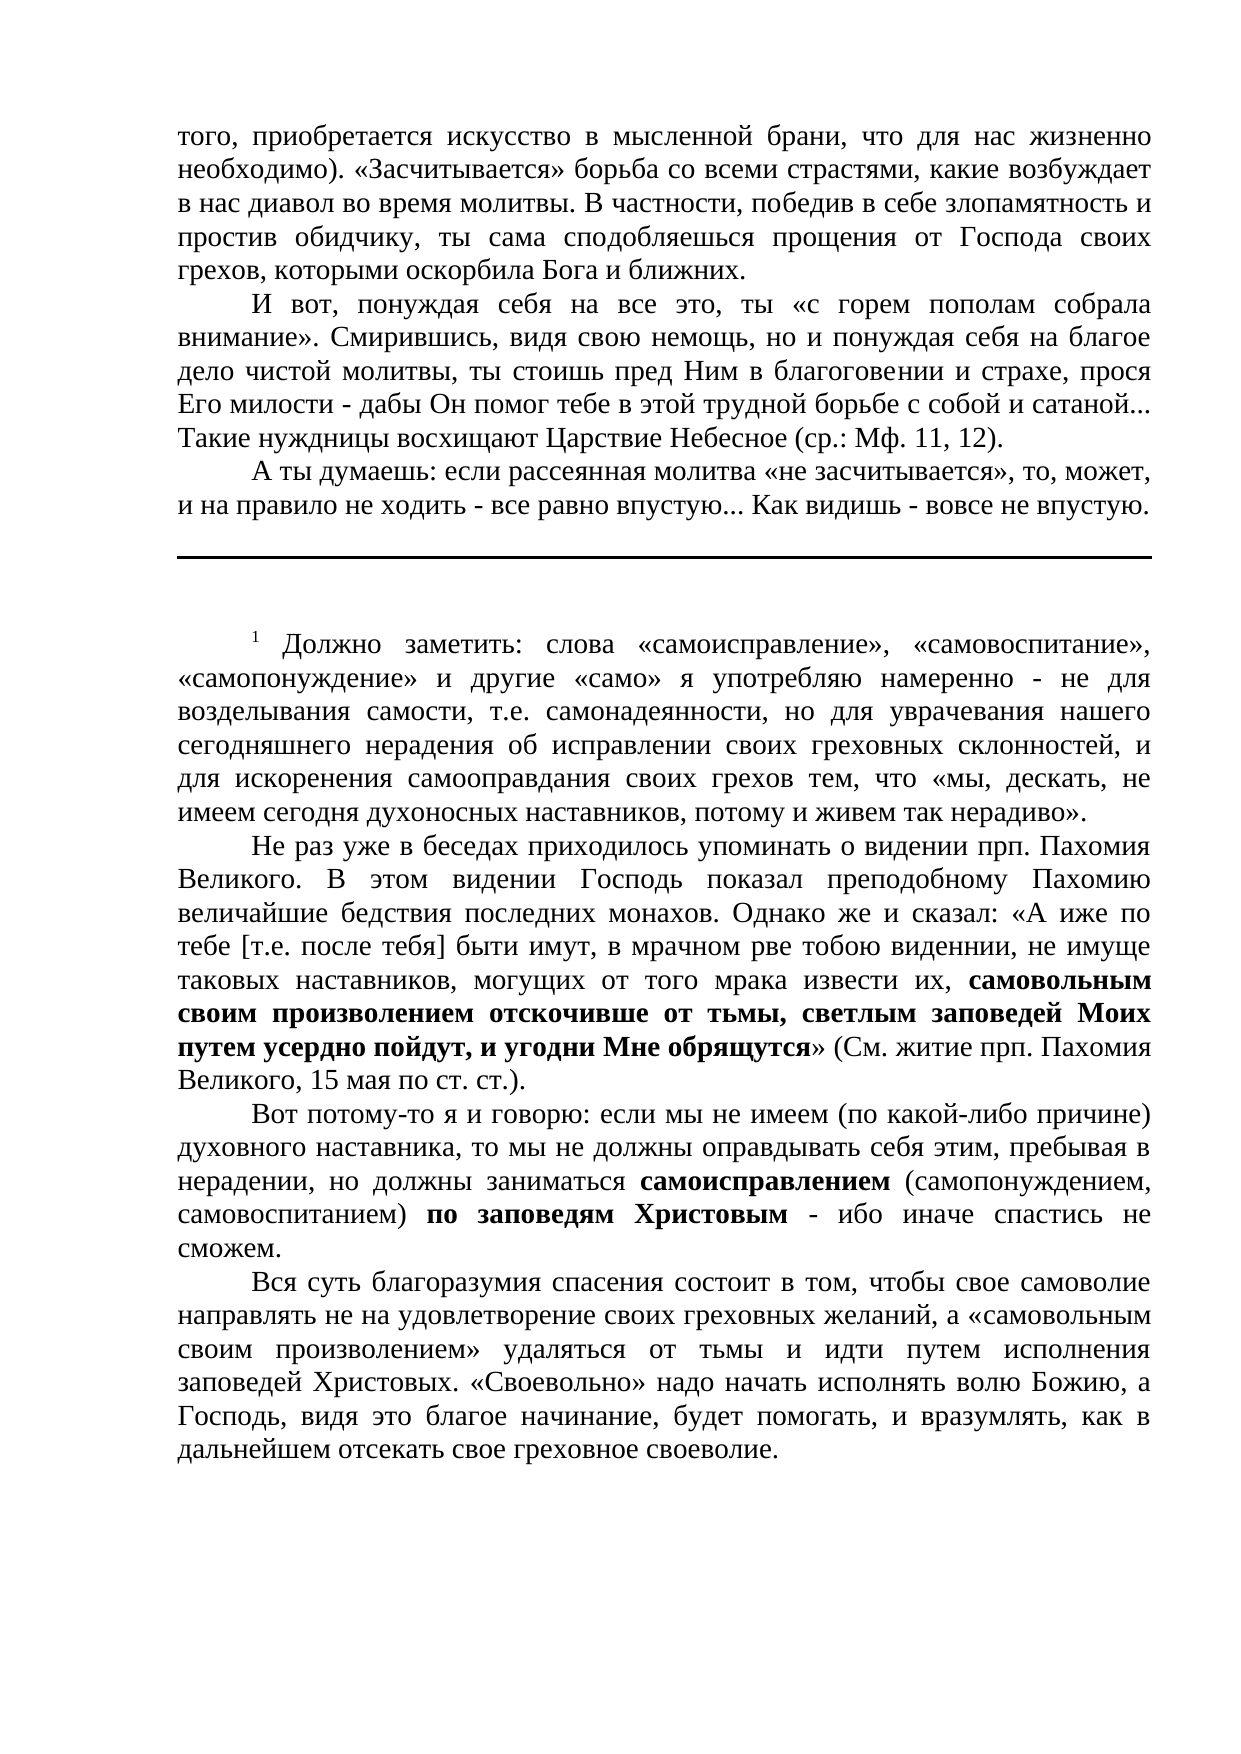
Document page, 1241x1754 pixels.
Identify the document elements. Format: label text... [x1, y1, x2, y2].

text 1 Должно заметить: слова «самоисправление», «самовоспитание», «самопонуждение» и другие «само» я употребляю намеренно - не для возделывания самости, т.е. самонадеянности, но для уврачевания нашего сегодняшнего нерадения об исправлении своих греховных склонностей, и для искоренения самооправдания своих грехов тем, что «мы, дескать, не имеем сегодня духоносных наставников, потому и живем так нерадиво». [177, 626, 1152, 828]
text Не раз уже в беседах приходилось упоминать о видении прп. Пахомия Великого. В этом видении Господь показал преподобному Пахомию величайшие бедствия последних монахов. Однако же и сказал: «А иже по тебе [т.е. после тебя] быти имут, в мрачном рве тобою виденнии, не имуще таковых наставников, могущих от того мрака извести их, самовольным своим произволением отскочивше от тьмы, светлым заповедей Моих путем усердно пойдут, и угодни Мне обрящутся» (См. житие прп. Пахомия Великого, 15 мая по ст. ст.). [177, 828, 1152, 1096]
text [177, 118, 1152, 286]
text Вот потому-то я и говорю: если мы не имеем (по какой-либо причине) духовного наставника, то мы не должны оправдывать себя этим, пребывая в нерадении, но должны заниматься самоисправлением (самопонуждением, самовоспитанием) по заповедям Христовым - ибо иначе спастись не сможем. [177, 1096, 1152, 1264]
text Вся суть благоразумия спасения состоит в том, чтобы свое самоволие направлять не на удовлетворение своих греховных желаний, а «самовольным своим произволением» удаляться от тьмы и идти путем исполнения заповедей Христовых. «Своевольно» надо начать исполнять волю Божию, а Господь, видя это благое начинание, будет помогать, и вразумлять, как в дальнейшем отсекать свое греховное своеволие. [177, 1264, 1152, 1465]
text И вот, понуждая себя на все это, ты «с горем пополам собрала внимание». Смирившись, видя свою немощь, но и понуждая себя на благое дело чистой молитвы, ты стоишь пред Ним в благоговении и страхе, прося Его милости - дабы Он помог тебе в этой трудной борьбе с собой и сатаной... Такие нуждницы восхищают Царствие Небесное (ср.: Мф. 11, 12). [177, 286, 1152, 453]
text А ты думаешь: если рассеянная молитва «не засчитывается», то, может, и на правило не ходить - все равно впустую... Как видишь - вовсе не впустую. [177, 453, 1152, 521]
